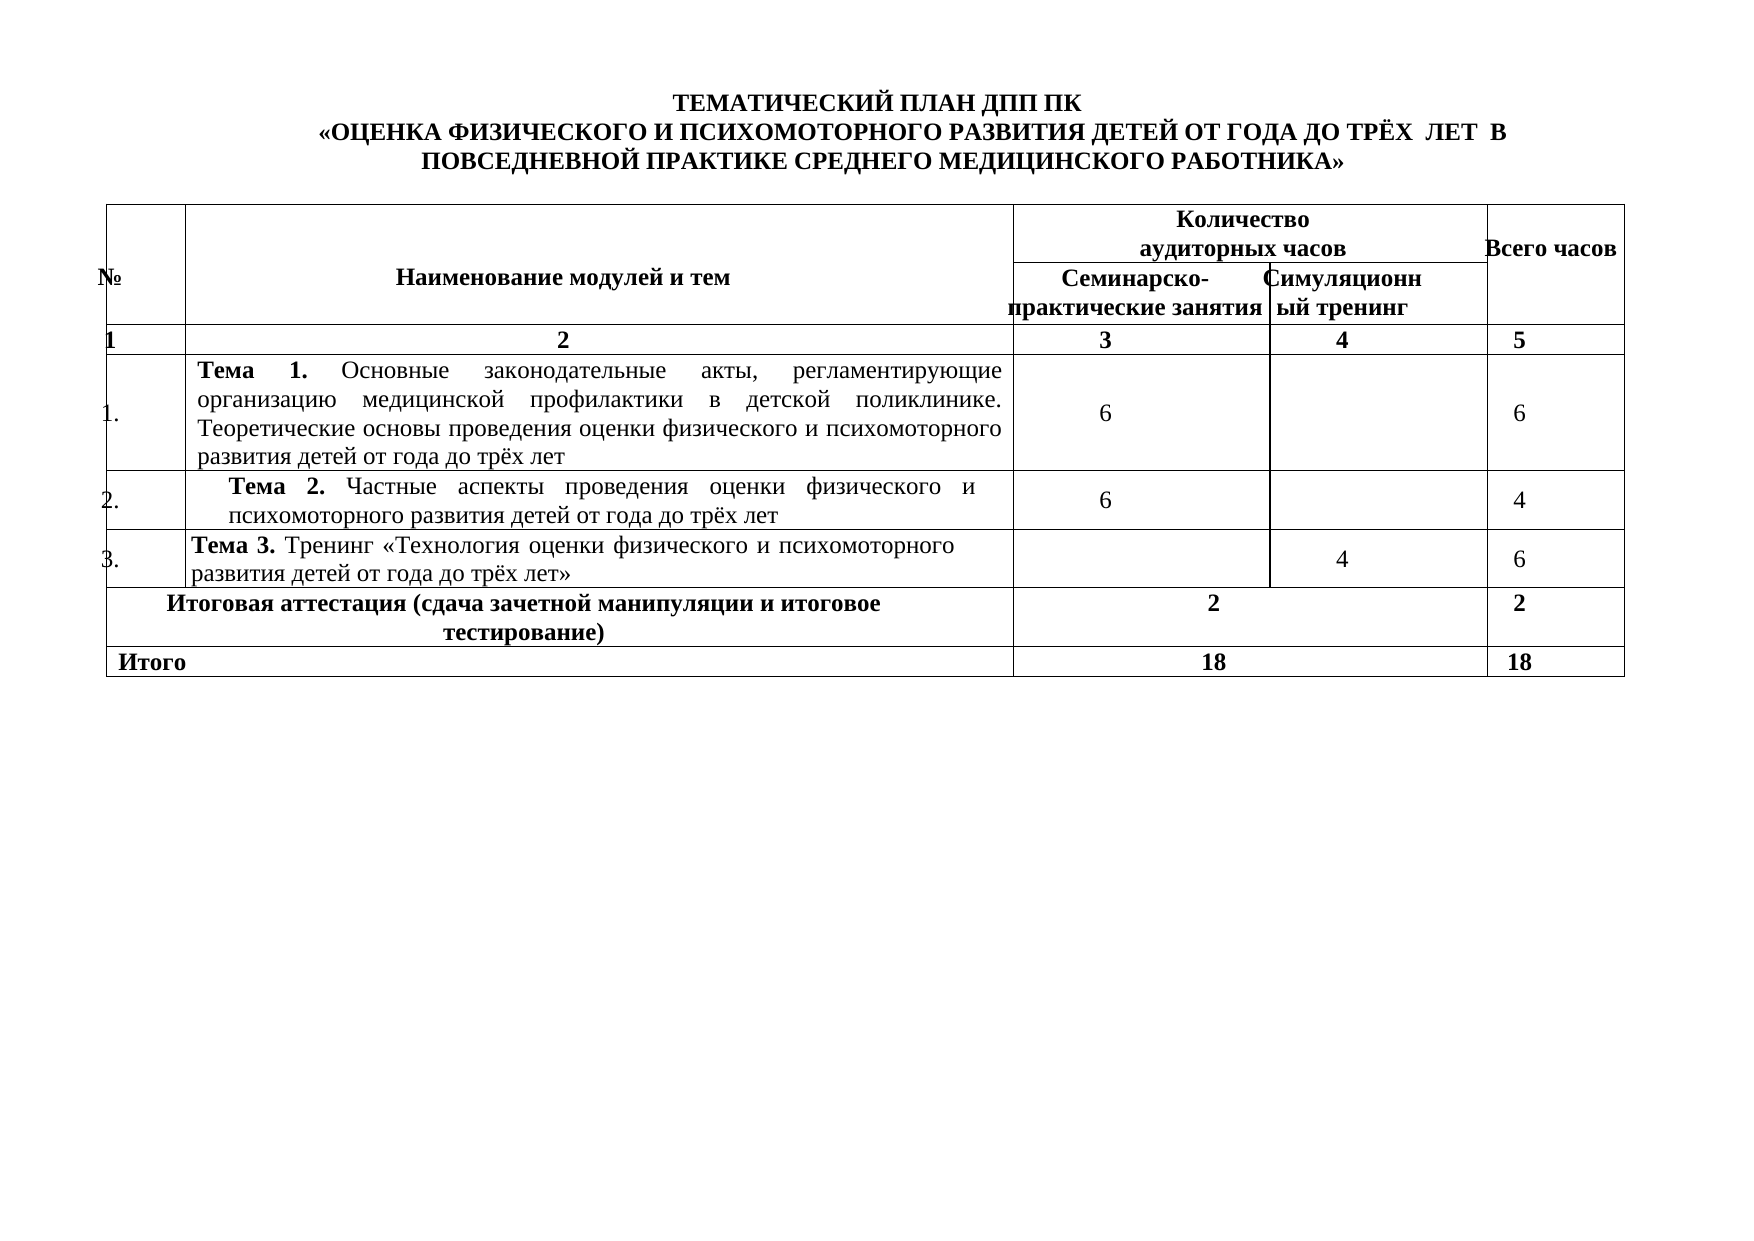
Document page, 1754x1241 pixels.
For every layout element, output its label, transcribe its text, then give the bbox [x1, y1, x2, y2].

table_cell [1014, 530, 1269, 587]
table_cell 4 [1271, 530, 1487, 587]
table_header Количество аудиторных часов [1014, 205, 1487, 262]
table_cell 6 [1488, 355, 1624, 470]
table_cell 4 [1488, 471, 1624, 529]
table_header № [107, 205, 185, 324]
table_cell Семинарско-практические занятия [1014, 263, 1269, 324]
table_cell 1 [107, 325, 185, 354]
text ТЕМАТИЧЕСКИЙ ПЛАН ДПП ПК [118, 88, 1636, 117]
table_cell 1. [107, 355, 185, 470]
table_cell 4 [1271, 325, 1487, 354]
table_cell 18 [1014, 647, 1487, 676]
table_cell 5 [1488, 325, 1624, 354]
table_cell Итоговая аттестация (сдача зачетной манипуляции и итоговое тестирование) [107, 588, 1013, 646]
table_cell Тема 1. Основные законодательные акты, регламентирующие организацию медицинской профилактики в детской поликлинике. Теоретические основы проведения оценки физического и психомоторного развития детей от года до трёх лет [186, 355, 1013, 470]
table_cell 2 [1014, 588, 1487, 646]
table_cell Тема 3. Тренинг «Технология оценки физического и психомоторного развития детей от года до трёх лет» [186, 530, 1013, 587]
table_cell 18 [1488, 647, 1624, 676]
table_cell [1271, 355, 1487, 470]
table_header Всего часов [1488, 205, 1624, 324]
table_cell 3. [107, 530, 185, 587]
table_cell 6 [1014, 355, 1269, 470]
table_cell 2 [1488, 588, 1624, 646]
table_cell [1271, 471, 1487, 529]
table_cell Симуляционный тренинг [1271, 263, 1487, 324]
table_cell 3 [1014, 325, 1269, 354]
table_cell 2 [186, 325, 1013, 354]
table_header Наименование модулей и тем [186, 205, 1013, 324]
text «ОЦЕНКА ФИЗИЧЕСКОГО И ПСИХОМОТОРНОГО РАЗВИТИЯ ДЕТЕЙ ОТ ГОДА ДО ТРЁХ ЛЕТ В ПОВСЕДНЕВНОЙ ПРАКТИКЕ СРЕДНЕГО МЕДИЦИНСКОГО РАБОТНИКА» [177, 117, 1589, 175]
table_cell 2. [107, 471, 185, 529]
table_cell 6 [1488, 530, 1624, 587]
table_cell Тема 2. Частные аспекты проведения оценки физического и психомоторного развития детей от года до трёх лет [186, 471, 1013, 529]
table_cell 6 [1014, 471, 1269, 529]
table_cell Итого [107, 647, 1013, 676]
